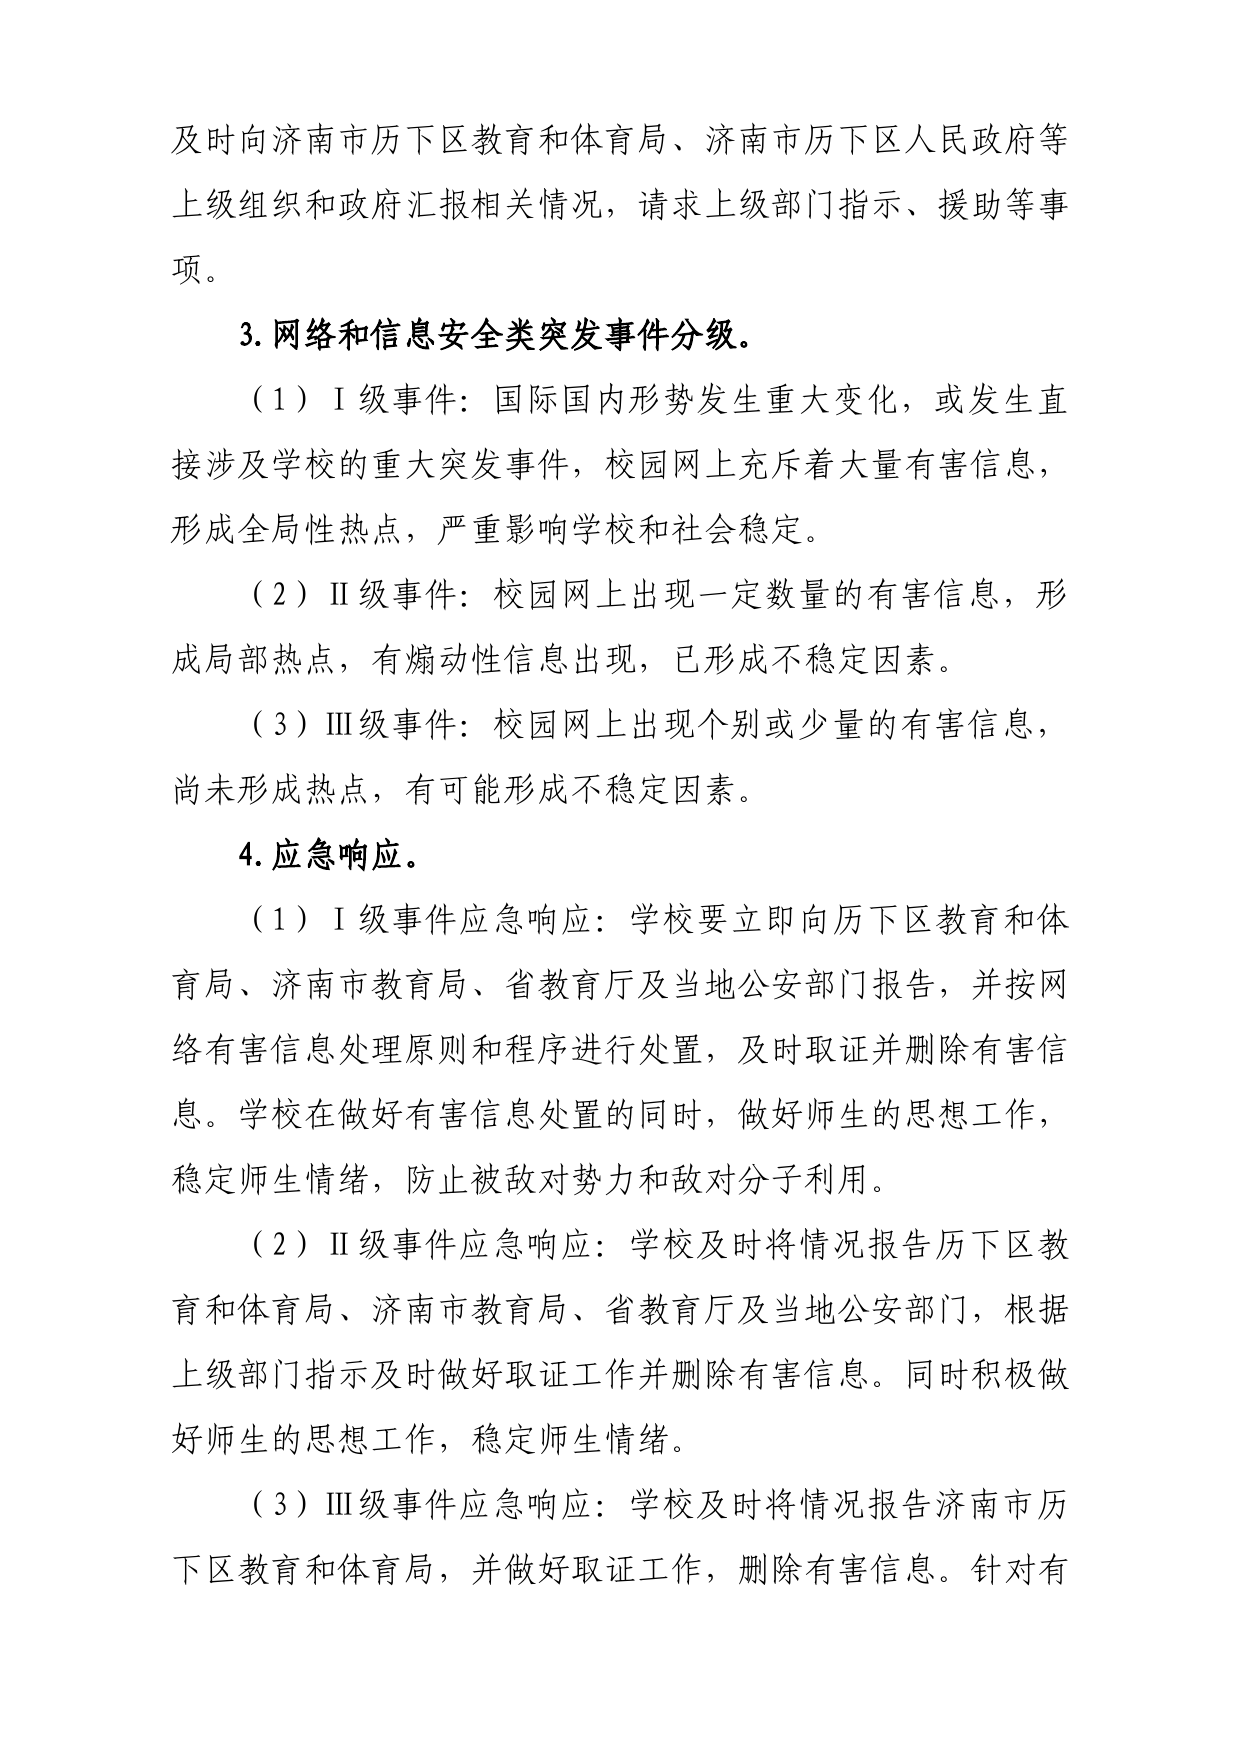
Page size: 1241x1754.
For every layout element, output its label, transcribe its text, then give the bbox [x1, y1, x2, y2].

text 3.网络和信息安全类突发事件分级。 [170, 299, 1070, 364]
text （2）Ⅱ级事件：校园网上出现一定数量的有害信息，形成局部热点，有煽动性信息出现，已形成不稳定因素。 [170, 559, 1070, 689]
text （3）Ⅲ级事件：校园网上出现个别或少量的有害信息，尚未形成热点，有可能形成不稳定因素。 [170, 689, 1070, 819]
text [170, 104, 1070, 299]
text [170, 1469, 1070, 1599]
text （2）Ⅱ级事件应急响应：学校及时将情况报告历下区教育和体育局、济南市教育局、省教育厅及当地公安部门，根据上级部门指示及时做好取证工作并删除有害信息。同时积极做好师生的思想工作，稳定师生情绪。 [170, 1209, 1070, 1469]
text （1）Ⅰ级事件：国际国内形势发生重大变化，或发生直接涉及学校的重大突发事件，校园网上充斥着大量有害信息，形成全局性热点，严重影响学校和社会稳定。 [170, 364, 1070, 559]
text （1）Ⅰ级事件应急响应：学校要立即向历下区教育和体育局、济南市教育局、省教育厅及当地公安部门报告，并按网络有害信息处理原则和程序进行处置，及时取证并删除有害信息。学校在做好有害信息处置的同时，做好师生的思想工作，稳定师生情绪，防止被敌对势力和敌对分子利用。 [170, 884, 1070, 1209]
text 4.应急响应。 [170, 819, 1070, 884]
